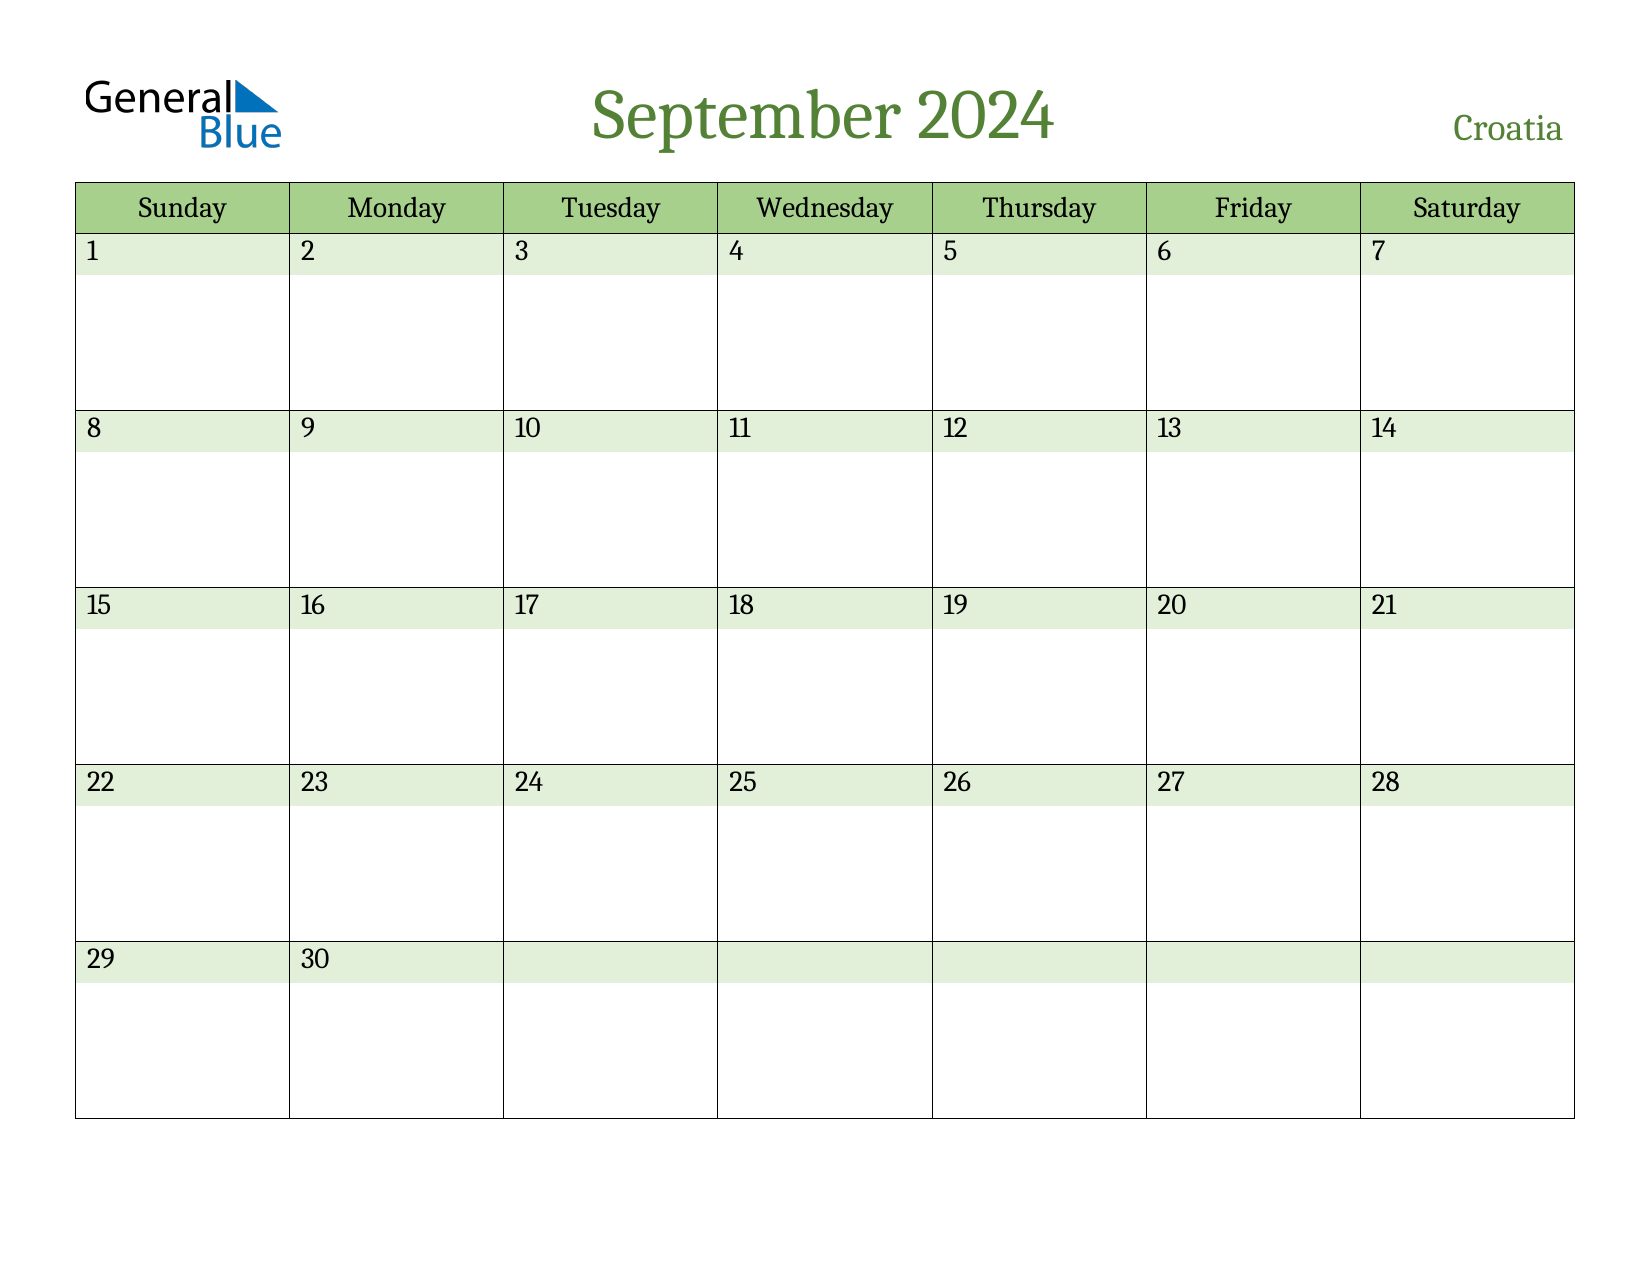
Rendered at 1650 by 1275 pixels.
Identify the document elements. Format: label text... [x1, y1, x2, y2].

table_cell [76, 275, 289, 410]
table_cell [1361, 983, 1574, 1118]
table_cell [504, 452, 717, 587]
table_cell 10 [504, 411, 717, 452]
table_cell [1361, 806, 1574, 941]
table_cell 29 [76, 942, 289, 983]
table_cell 12 [933, 411, 1146, 452]
table_cell [290, 629, 503, 764]
table_cell [504, 983, 717, 1118]
table_cell [933, 452, 1146, 587]
table_cell [76, 806, 289, 941]
table_header Croatia [1146, 75, 1574, 182]
table_cell [504, 275, 717, 410]
table_cell 30 [290, 942, 503, 983]
table_cell Sunday [76, 183, 289, 233]
table_cell 4 [718, 234, 932, 275]
table_cell 11 [718, 411, 932, 452]
table_cell 13 [1147, 411, 1360, 452]
table_cell 21 [1361, 588, 1574, 629]
table_cell [504, 942, 717, 983]
table_cell 9 [290, 411, 503, 452]
table_cell Monday [290, 183, 503, 233]
table_cell 24 [504, 765, 717, 806]
table_cell Friday [1147, 183, 1360, 233]
table_cell [1147, 983, 1360, 1118]
table_cell [933, 983, 1146, 1118]
table_cell [290, 452, 503, 587]
table_cell 1 [76, 234, 289, 275]
table_cell 8 [76, 411, 289, 452]
table_header [76, 75, 503, 182]
table_cell [718, 806, 932, 941]
table_cell [718, 275, 932, 410]
table_cell 2 [290, 234, 503, 275]
table_cell [718, 942, 932, 983]
table_cell [718, 452, 932, 587]
table_cell [933, 629, 1146, 764]
table_cell 22 [76, 765, 289, 806]
table_cell [1147, 275, 1360, 410]
table_cell 6 [1147, 234, 1360, 275]
table_cell [933, 942, 1146, 983]
table_header September 2024 [504, 75, 1146, 182]
table_cell [718, 983, 932, 1118]
table_cell [1147, 629, 1360, 764]
table_cell 17 [504, 588, 717, 629]
table_cell 25 [718, 765, 932, 806]
table_cell 20 [1147, 588, 1360, 629]
table_cell 23 [290, 765, 503, 806]
table_cell 7 [1361, 234, 1574, 275]
table_cell [290, 983, 503, 1118]
table_cell 26 [933, 765, 1146, 806]
table_cell [76, 452, 289, 587]
table_cell [76, 983, 289, 1118]
table_cell [1147, 942, 1360, 983]
table_cell 18 [718, 588, 932, 629]
table_cell [76, 629, 289, 764]
table_cell 16 [290, 588, 503, 629]
table_cell Thursday [933, 183, 1146, 233]
table_cell [1361, 275, 1574, 410]
table_cell [504, 806, 717, 941]
table_cell [290, 806, 503, 941]
table_cell [718, 629, 932, 764]
table_cell 5 [933, 234, 1146, 275]
table_cell Wednesday [718, 183, 932, 233]
table_cell Tuesday [504, 183, 717, 233]
table_cell [290, 275, 503, 410]
table_cell Saturday [1361, 183, 1574, 233]
table_cell 19 [933, 588, 1146, 629]
table_cell [1361, 452, 1574, 587]
table_cell [1147, 806, 1360, 941]
table_cell [1147, 452, 1360, 587]
table_cell 14 [1361, 411, 1574, 452]
table_cell 27 [1147, 765, 1360, 806]
table_cell [1361, 942, 1574, 983]
picture [86, 80, 281, 148]
table_cell 3 [504, 234, 717, 275]
table_cell [504, 629, 717, 764]
table_cell [933, 806, 1146, 941]
table_cell 28 [1361, 765, 1574, 806]
table_cell 15 [76, 588, 289, 629]
table_cell [933, 275, 1146, 410]
table_cell [1361, 629, 1574, 764]
